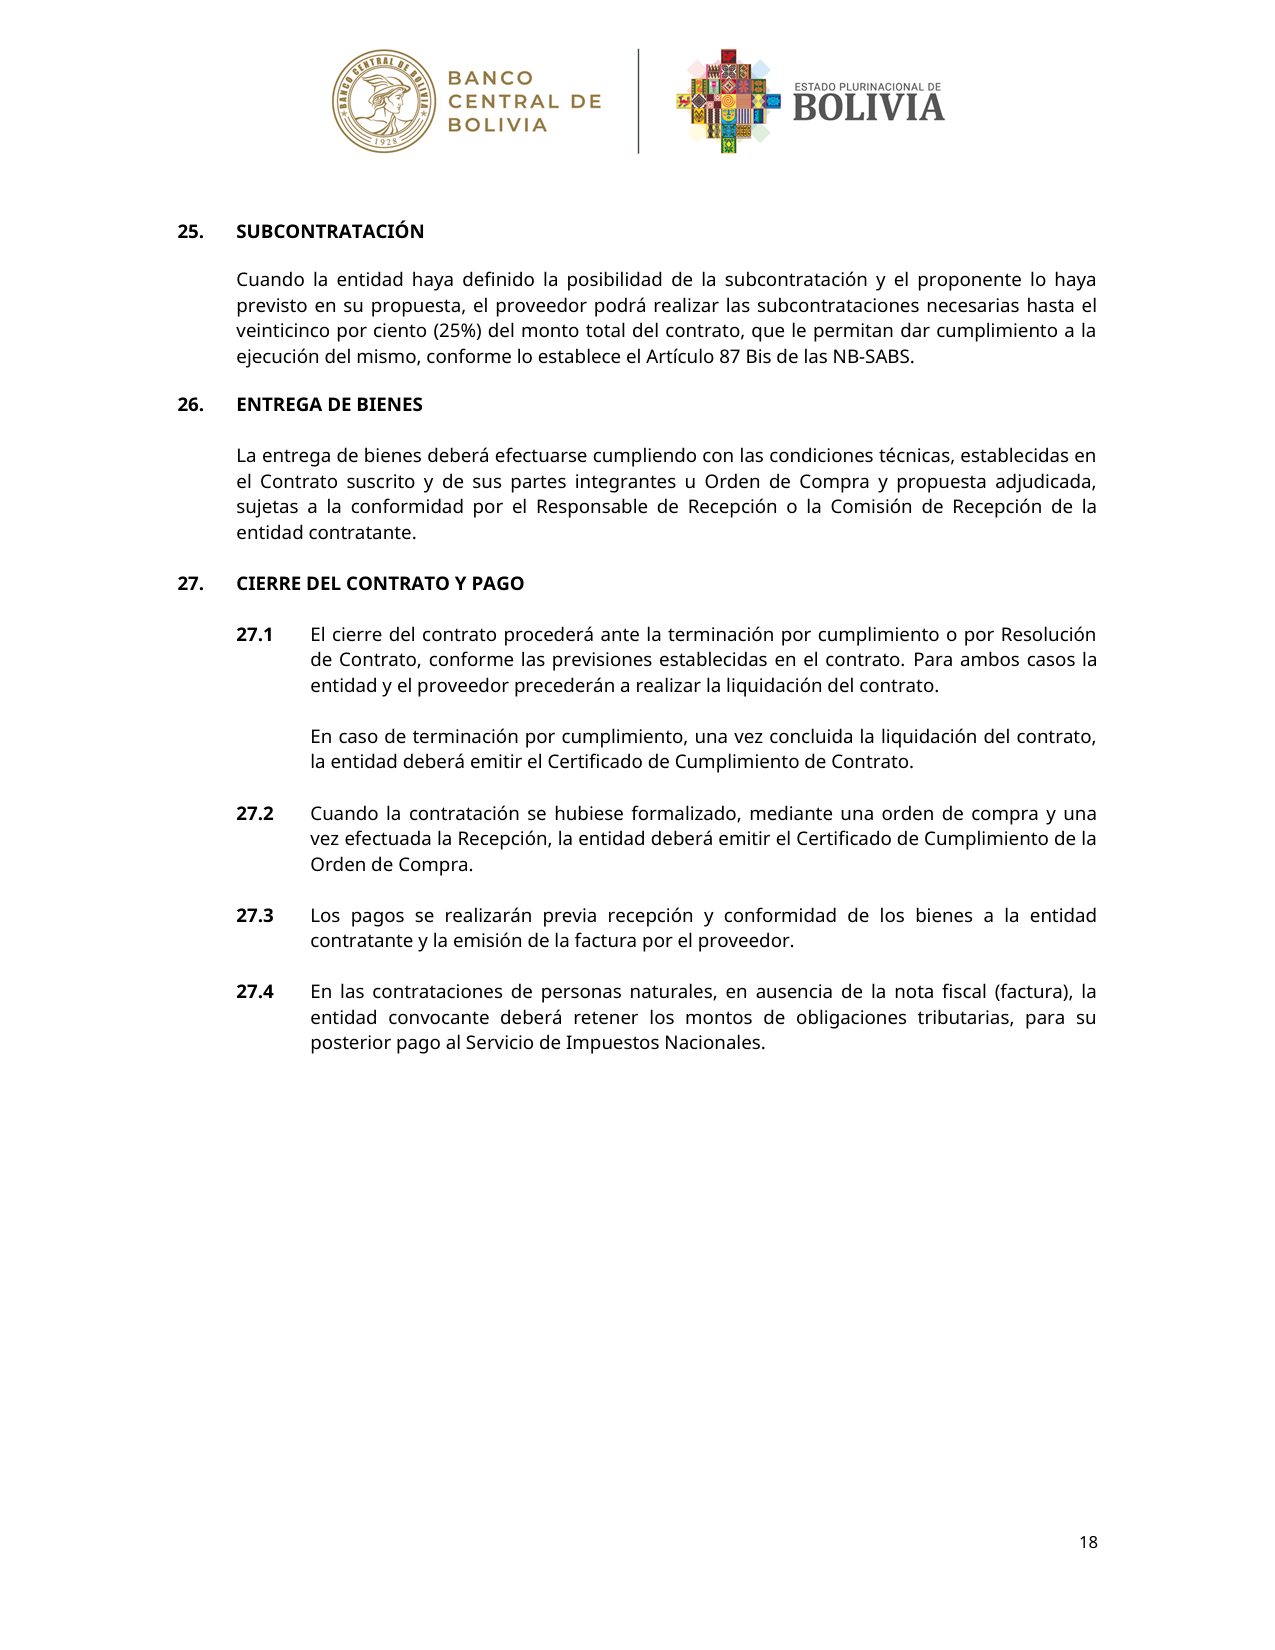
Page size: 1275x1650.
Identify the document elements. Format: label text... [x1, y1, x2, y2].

subtitle ENTREGA DE BIENES [177, 392, 1098, 417]
list Cuando la contratación se hubiese formalizado, mediante una orden de compra y una vez efectuada la Recepción, la entidad deberá emitir el Certificado de Cumplimiento de la Orden de Compra. [236, 800, 1098, 876]
subtitle CIERRE DEL CONTRATO Y PAGO [177, 570, 1098, 596]
subtitle Cuando la entidad haya definido la posibilidad de la subcontratación y el proponente lo haya previsto en su propuesta, el proveedor podrá realizar las subcontrataciones necesarias hasta el veinticinco por ciento (25%) del monto total del contrato, que le permitan dar cumplimiento a la ejecución del mismo, conforme lo establece el Artículo 87 Bis de las NB-SABS. [236, 267, 1098, 369]
text En caso de terminación por cumplimiento, una vez concluida la liquidación del contrato, la entidad deberá emitir el Certificado de Cumplimiento de Contrato. [310, 723, 1098, 774]
list El cierre del contrato procederá ante la terminación por cumplimiento o por Resolución de Contrato, conforme las previsiones establecidas en el contrato. Para ambos casos la entidad y el proveedor precederán a realizar la liquidación del contrato. [236, 621, 1098, 698]
text La entrega de bienes deberá efectuarse cumpliendo con las condiciones técnicas, establecidas en el Contrato suscrito y de sus partes integrantes u Orden de Compra y propuesta adjudicada, sujetas a la conformidad por el Responsable de Recepción o la Comisión de Recepción de la entidad contratante. [177, 443, 1098, 545]
list Los pagos se realizarán previa recepción y conformidad de los bienes a la entidad contratante y la emisión de la factura por el proveedor. [236, 902, 1098, 953]
subtitle SUBCONTRATACIÓN [177, 218, 1098, 244]
picture [0, 2, 1275, 193]
list En las contrataciones de personas naturales, en ausencia de la nota fiscal (factura), la entidad convocante deberá retener los montos de obligaciones tributarias, para su posterior pago al Servicio de Impuestos Nacionales. [236, 978, 1098, 1055]
